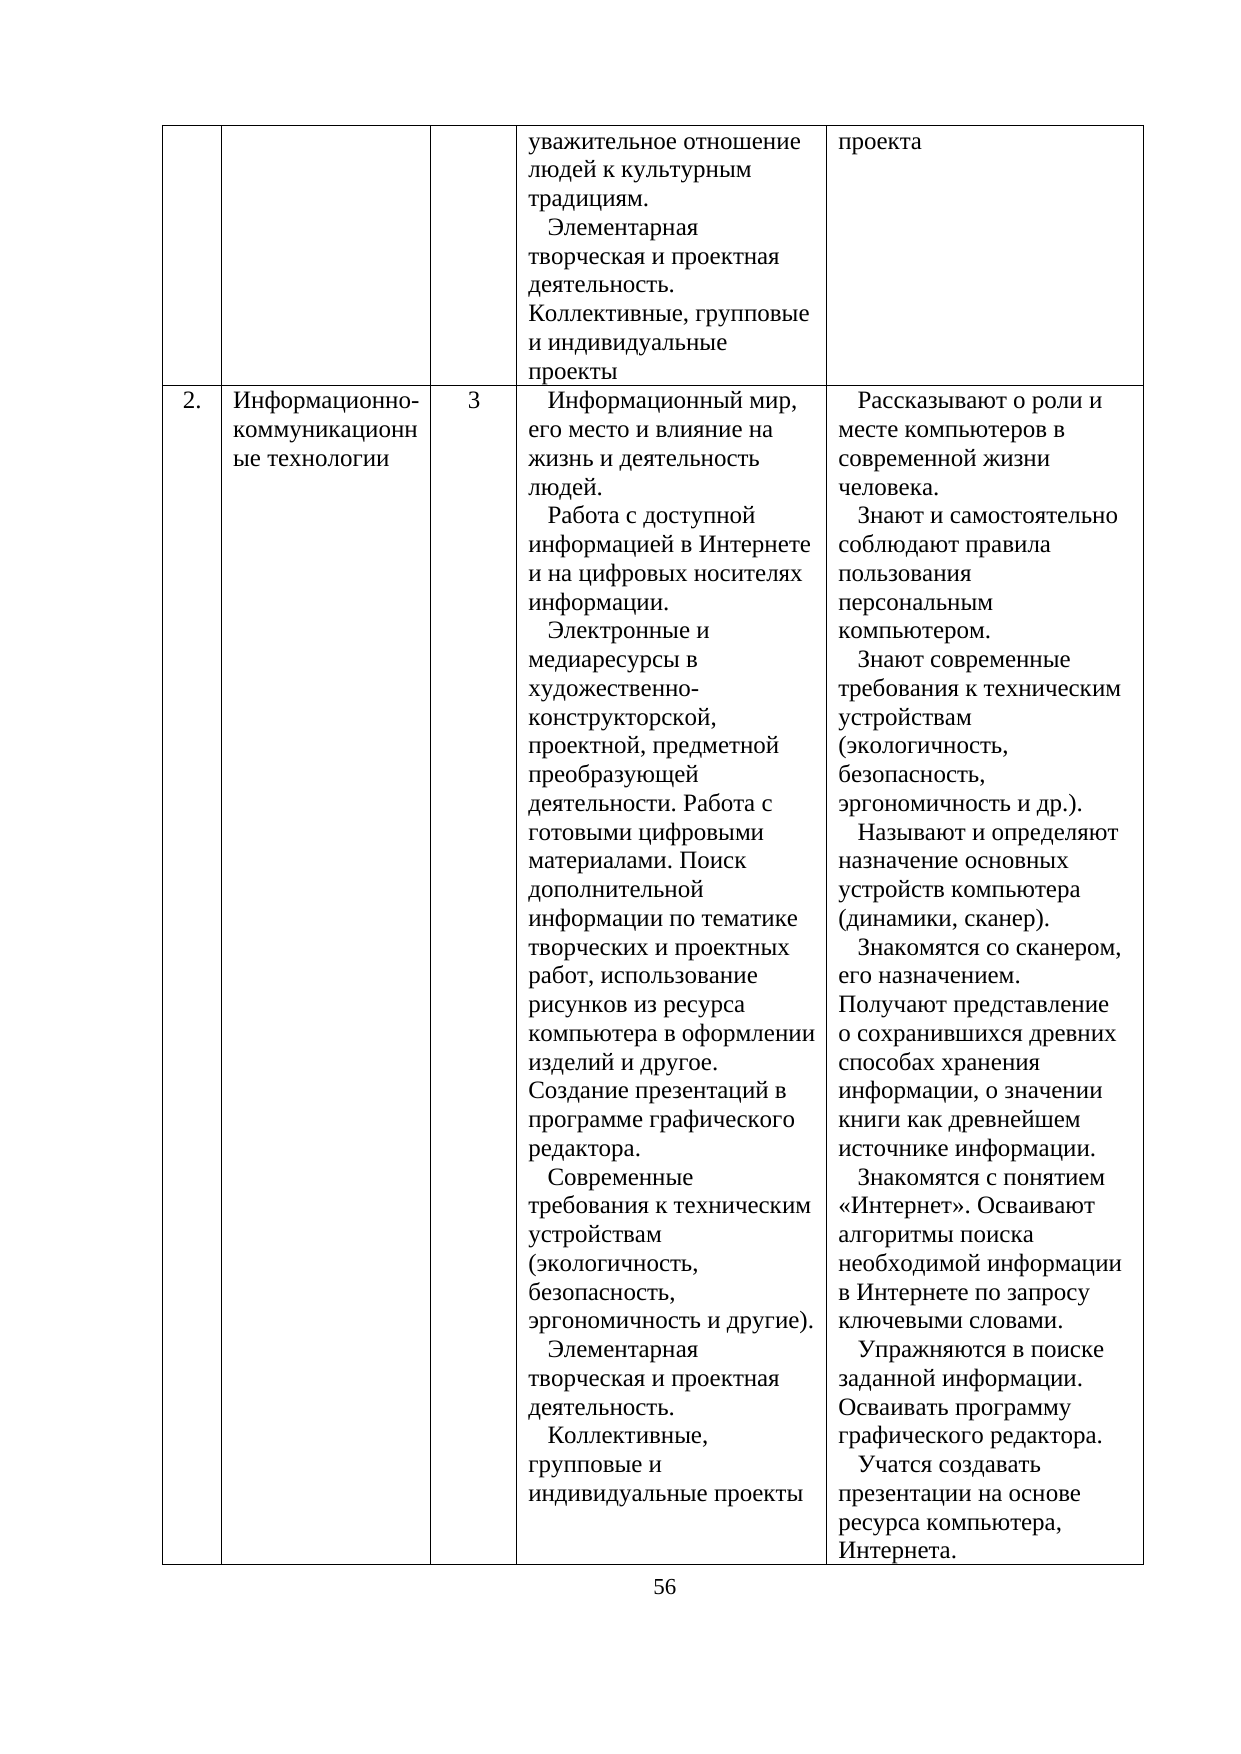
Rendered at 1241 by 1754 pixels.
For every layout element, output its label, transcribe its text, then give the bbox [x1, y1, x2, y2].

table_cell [827, 386, 1143, 1564]
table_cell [827, 126, 1143, 384]
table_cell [517, 386, 826, 1564]
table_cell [222, 386, 430, 1564]
table_cell 1. [163, 126, 221, 384]
table_cell 2 [431, 126, 516, 384]
table_cell 3 [431, 386, 516, 1564]
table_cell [517, 126, 826, 384]
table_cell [222, 126, 430, 384]
table_cell 2. [163, 386, 221, 1564]
